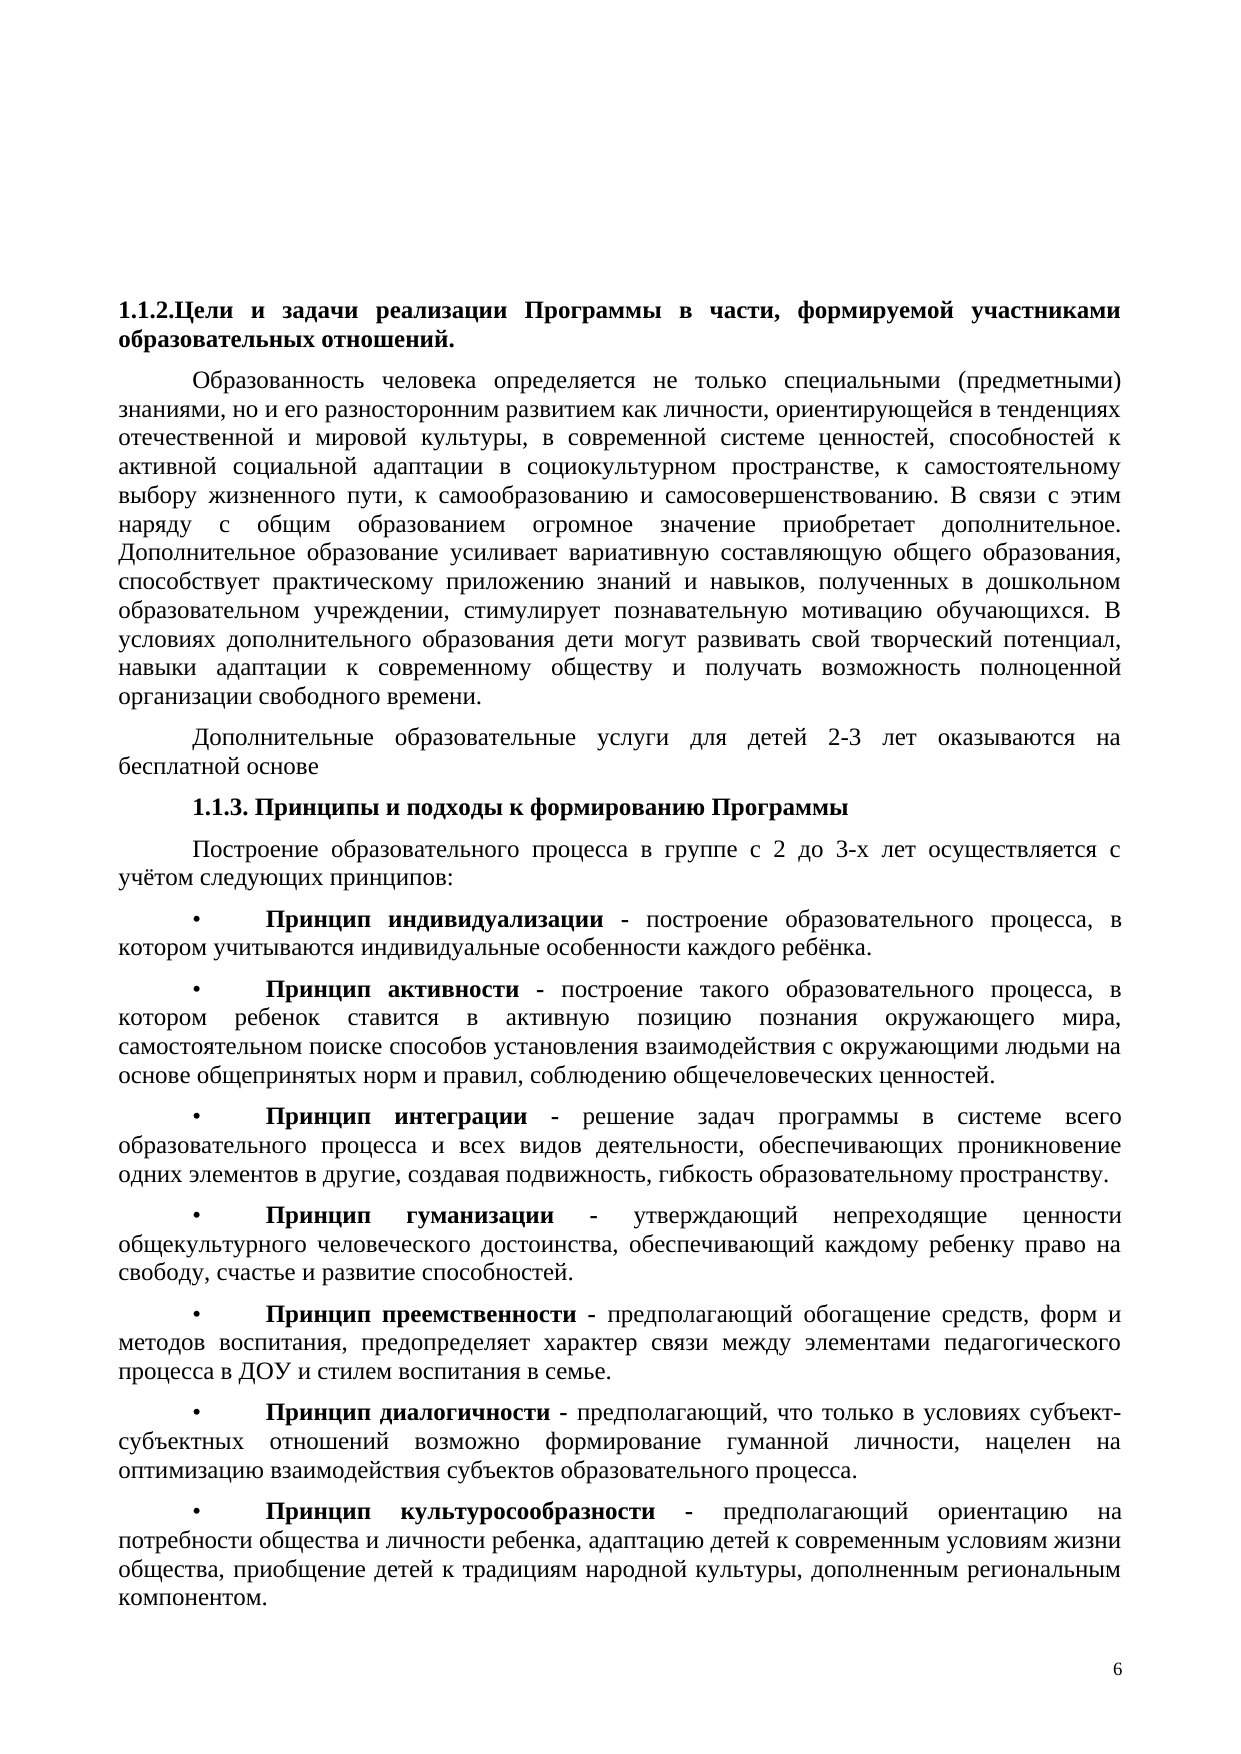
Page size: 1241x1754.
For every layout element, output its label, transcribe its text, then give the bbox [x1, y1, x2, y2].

list Принцип культуросообразности - предполагающий ориентацию на потребности общества и личности ребенка, адаптацию детей к современным условиям жизни общества, приобщение детей к традициям народной культуры, дополненным региональным компонентом. [118, 1496, 1122, 1611]
text Построение образовательного процесса в группе с 2 до 3-х лет осуществляется с учётом следующих принципов: [118, 834, 1122, 891]
list Принцип индивидуализации - построение образовательного процесса, в котором учитываются индивидуальные особенности каждого ребёнка. [118, 904, 1122, 961]
text 1.1.2.Цели и задачи реализации Программы в части, формируемой участниками образовательных отношений. [118, 295, 1122, 352]
text Образованность человека определяется не только специальными (предметными) знаниями, но и его разносторонним развитием как личности, ориентирующейся в тенденциях отечественной и мировой культуры, в современной системе ценностей, способностей к активной социальной адаптации в социокультурном пространстве, к самостоятельному выбору жизненного пути, к самообразованию и самосовершенствованию. В связи с этим наряду с общим образованием огромное значение приобретает дополнительное. Дополнительное образование усиливает вариативную составляющую общего образования, способствует практическому приложению знаний и навыков, полученных в дошкольном образовательном учреждении, стимулирует познавательную мотивацию обучающихся. В условиях дополнительного образования дети могут развивать свой творческий потенциал, навыки адаптации к современному обществу и получать возможность полноценной организации свободного времени. [118, 365, 1122, 710]
list Принцип интеграции - решение задач программы в системе всего образовательного процесса и всех видов деятельности, обеспечивающих проникновение одних элементов в другие, создавая подвижность, гибкость образовательному пространству. [118, 1101, 1122, 1187]
text Дополнительные образовательные услуги для детей 2-3 лет оказываются на бесплатной основе [118, 722, 1122, 780]
list Принцип активности - построение такого образовательного процесса, в котором ребенок ставится в активную позицию познания окружающего мира, самостоятельном поиске способов установления взаимодействия с окружающими людьми на основе общепринятых норм и правил, соблюдению общечеловеческих ценностей. [118, 974, 1122, 1089]
list Принцип диалогичности - предполагающий, что только в условиях субъект-субъектных отношений возможно формирование гуманной личности, нацелен на оптимизацию взаимодействия субъектов образовательного процесса. [118, 1397, 1122, 1484]
text 1.1.3. Принципы и подходы к формированию Программы [118, 792, 1122, 821]
list Принцип гуманизации - утверждающий непреходящие ценности общекультурного человеческого достоинства, обеспечивающий каждому ребенку право на свободу, счастье и развитие способностей. [118, 1200, 1122, 1286]
list Принцип преемственности - предполагающий обогащение средств, форм и методов воспитания, предопределяет характер связи между элементами педагогического процесса в ДОУ и стилем воспитания в семье. [118, 1299, 1122, 1385]
